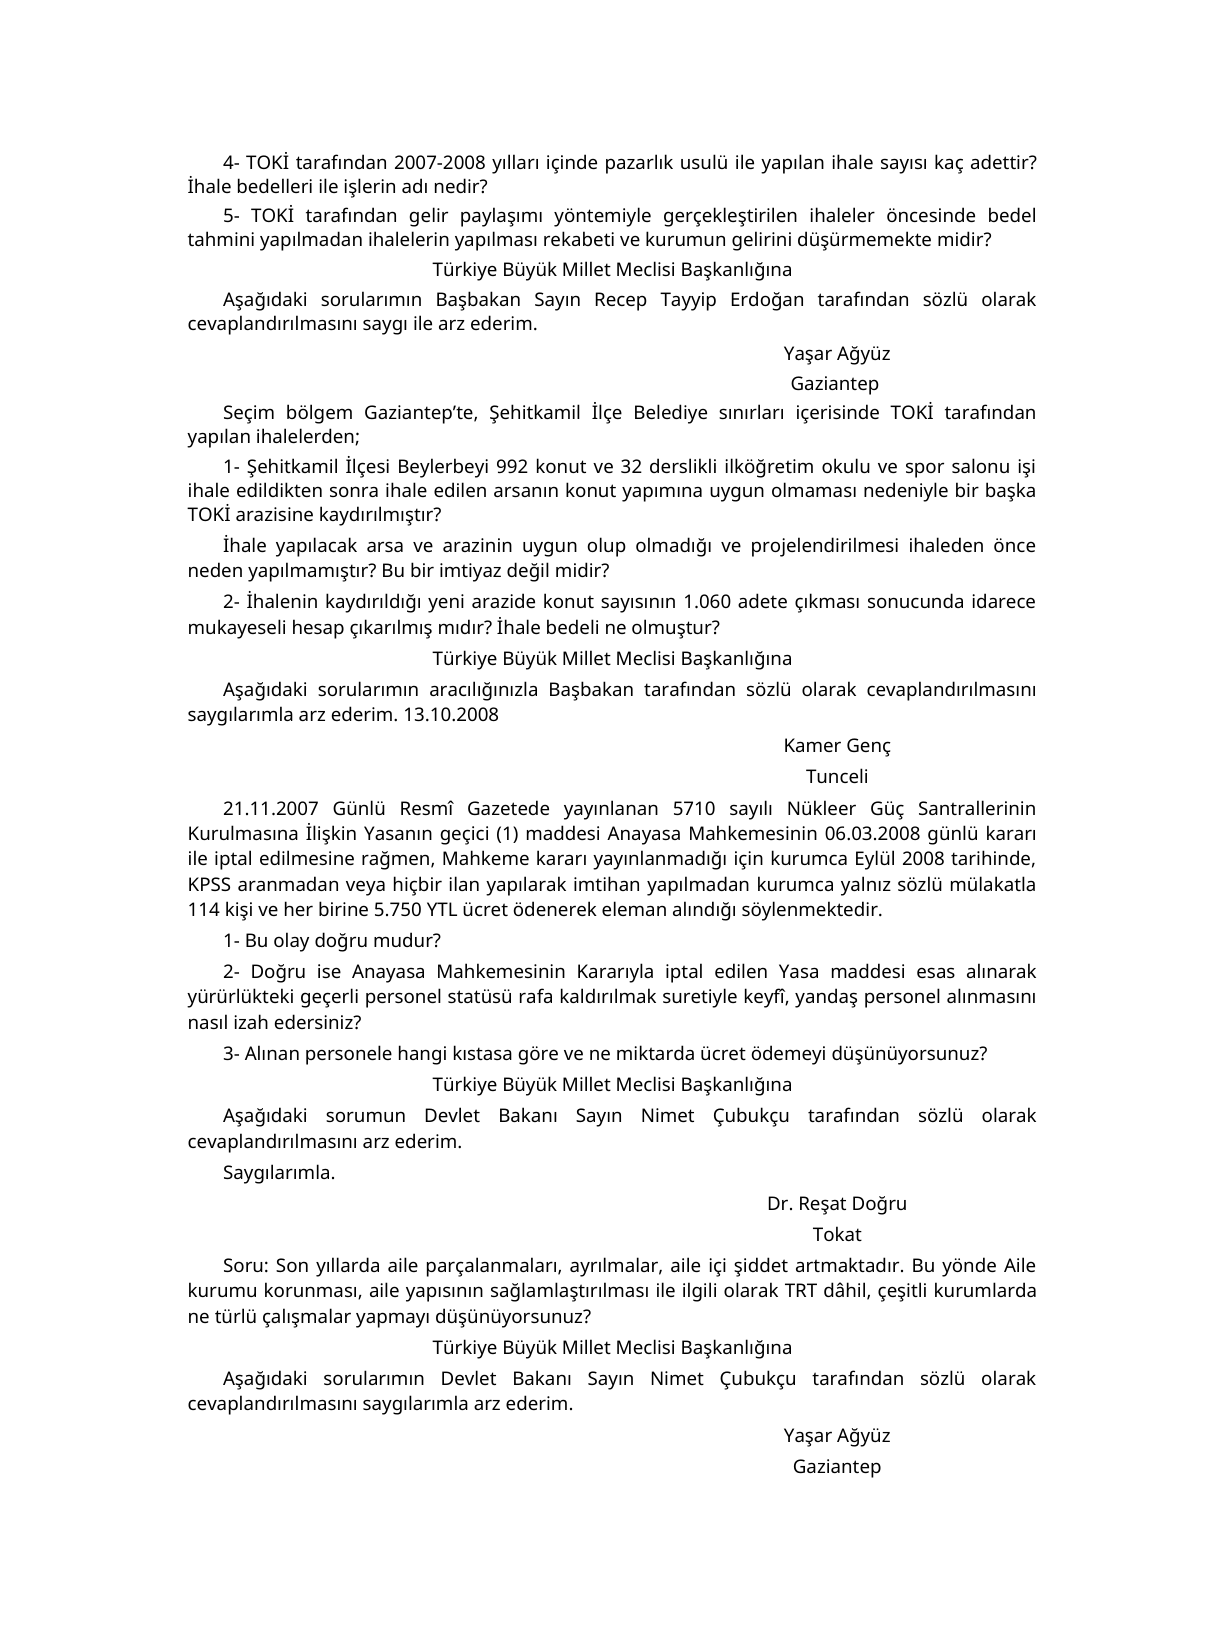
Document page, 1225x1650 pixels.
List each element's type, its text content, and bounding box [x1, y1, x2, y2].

text Aşağıdaki sorularımın aracılığınızla Başbakan tarafından sözlü olarak cevaplandırılmasını saygılarımla arz ederim. 13.10.2008 [187, 676, 1037, 727]
text Türkiye Büyük Millet Meclisi Başkanlığına [187, 645, 1037, 670]
text 21.11.2007 Günlü Resmî Gazetede yayınlanan 5710 sayılı Nükleer Güç Santrallerinin Kurulmasına İlişkin Yasanın geçici (1) maddesi Anayasa Mahkemesinin 06.03.2008 günlü kararı ile iptal edilmesine rağmen, Mahkeme kararı yayınlanmadığı için kurumca Eylül 2008 tarihinde, KPSS aranmadan veya hiçbir ilan yapılarak imtihan yapılmadan kurumca yalnız sözlü mülakatla 114 kişi ve her birine 5.750 YTL ücret ödenerek eleman alındığı söylenmektedir. [187, 795, 1037, 921]
text Soru: Son yıllarda aile parçalanmaları, ayrılmalar, aile içi şiddet artmaktadır. Bu yönde Aile kurumu korunması, aile yapısının sağlamlaştırılması ile ilgili olarak TRT dâhil, çeşitli kurumlarda ne türlü çalışmalar yapmayı düşünüyorsunuz? [187, 1252, 1037, 1328]
text Kamer Genç [187, 733, 1037, 758]
text Seçim bölgem Gaziantep’te, Şehitkamil İlçe Belediye sınırları içerisinde TOKİ tarafından yapılan ihalelerden; [187, 401, 1037, 448]
text 1- Şehitkamil İlçesi Beylerbeyi 992 konut ve 32 derslikli ilköğretim okulu ve spor salonu işi ihale edildikten sonra ihale edilen arsanın konut yapımına uygun olmaması nedeniyle bir başka TOKİ arazisine kaydırılmıştır? [187, 454, 1037, 526]
text Türkiye Büyük Millet Meclisi Başkanlığına [187, 257, 1037, 281]
text 2- İhalenin kaydırıldığı yeni arazide konut sayısının 1.060 adete çıkması sonucunda idarece mukayeseli hesap çıkarılmış mıdır? İhale bedeli ne olmuştur? [187, 588, 1037, 639]
text 2- Doğru ise Anayasa Mahkemesinin Kararıyla iptal edilen Yasa maddesi esas alınarak yürürlükteki geçerli personel statüsü rafa kaldırılmak suretiyle keyfî, yandaş personel alınmasını nasıl izah edersiniz? [187, 958, 1037, 1034]
text Gaziantep [187, 371, 1037, 395]
text Dr. Reşat Doğru [187, 1190, 1037, 1215]
text İhale yapılacak arsa ve arazinin uygun olup olmadığı ve projelendirilmesi ihaleden önce neden yapılmamıştır? Bu bir imtiyaz değil midir? [187, 532, 1037, 583]
text 5- TOKİ tarafından gelir paylaşımı yöntemiyle gerçekleştirilen ihaleler öncesinde bedel tahmini yapılmadan ihalelerin yapılması rekabeti ve kurumun gelirini düşürmemekte midir? [187, 204, 1037, 252]
text 1- Bu olay doğru mudur? [187, 927, 1037, 953]
text Aşağıdaki sorularımın Başbakan Sayın Recep Tayyip Erdoğan tarafından sözlü olarak cevaplandırılmasını saygı ile arz ederim. [187, 287, 1037, 335]
text Türkiye Büyük Millet Meclisi Başkanlığına [187, 1334, 1037, 1359]
text 4- TOKİ tarafından 2007-2008 yılları içinde pazarlık usulü ile yapılan ihale sayısı kaç adettir? İhale bedelleri ile işlerin adı nedir? [187, 150, 1037, 198]
text Yaşar Ağyüz [187, 341, 1037, 365]
text Saygılarımla. [187, 1159, 1037, 1184]
text Aşağıdaki sorumun Devlet Bakanı Sayın Nimet Çubukçu tarafından sözlü olarak cevaplandırılmasını arz ederim. [187, 1102, 1037, 1153]
text Tokat [187, 1221, 1037, 1247]
text Yaşar Ağyüz [187, 1422, 1037, 1447]
text Tunceli [187, 764, 1037, 789]
text Gaziantep [187, 1453, 1037, 1478]
text Aşağıdaki sorularımın Devlet Bakanı Sayın Nimet Çubukçu tarafından sözlü olarak cevaplandırılmasını saygılarımla arz ederim. [187, 1365, 1037, 1416]
text Türkiye Büyük Millet Meclisi Başkanlığına [187, 1071, 1037, 1097]
text 3- Alınan personele hangi kıstasa göre ve ne miktarda ücret ödemeyi düşünüyorsunuz? [187, 1040, 1037, 1066]
